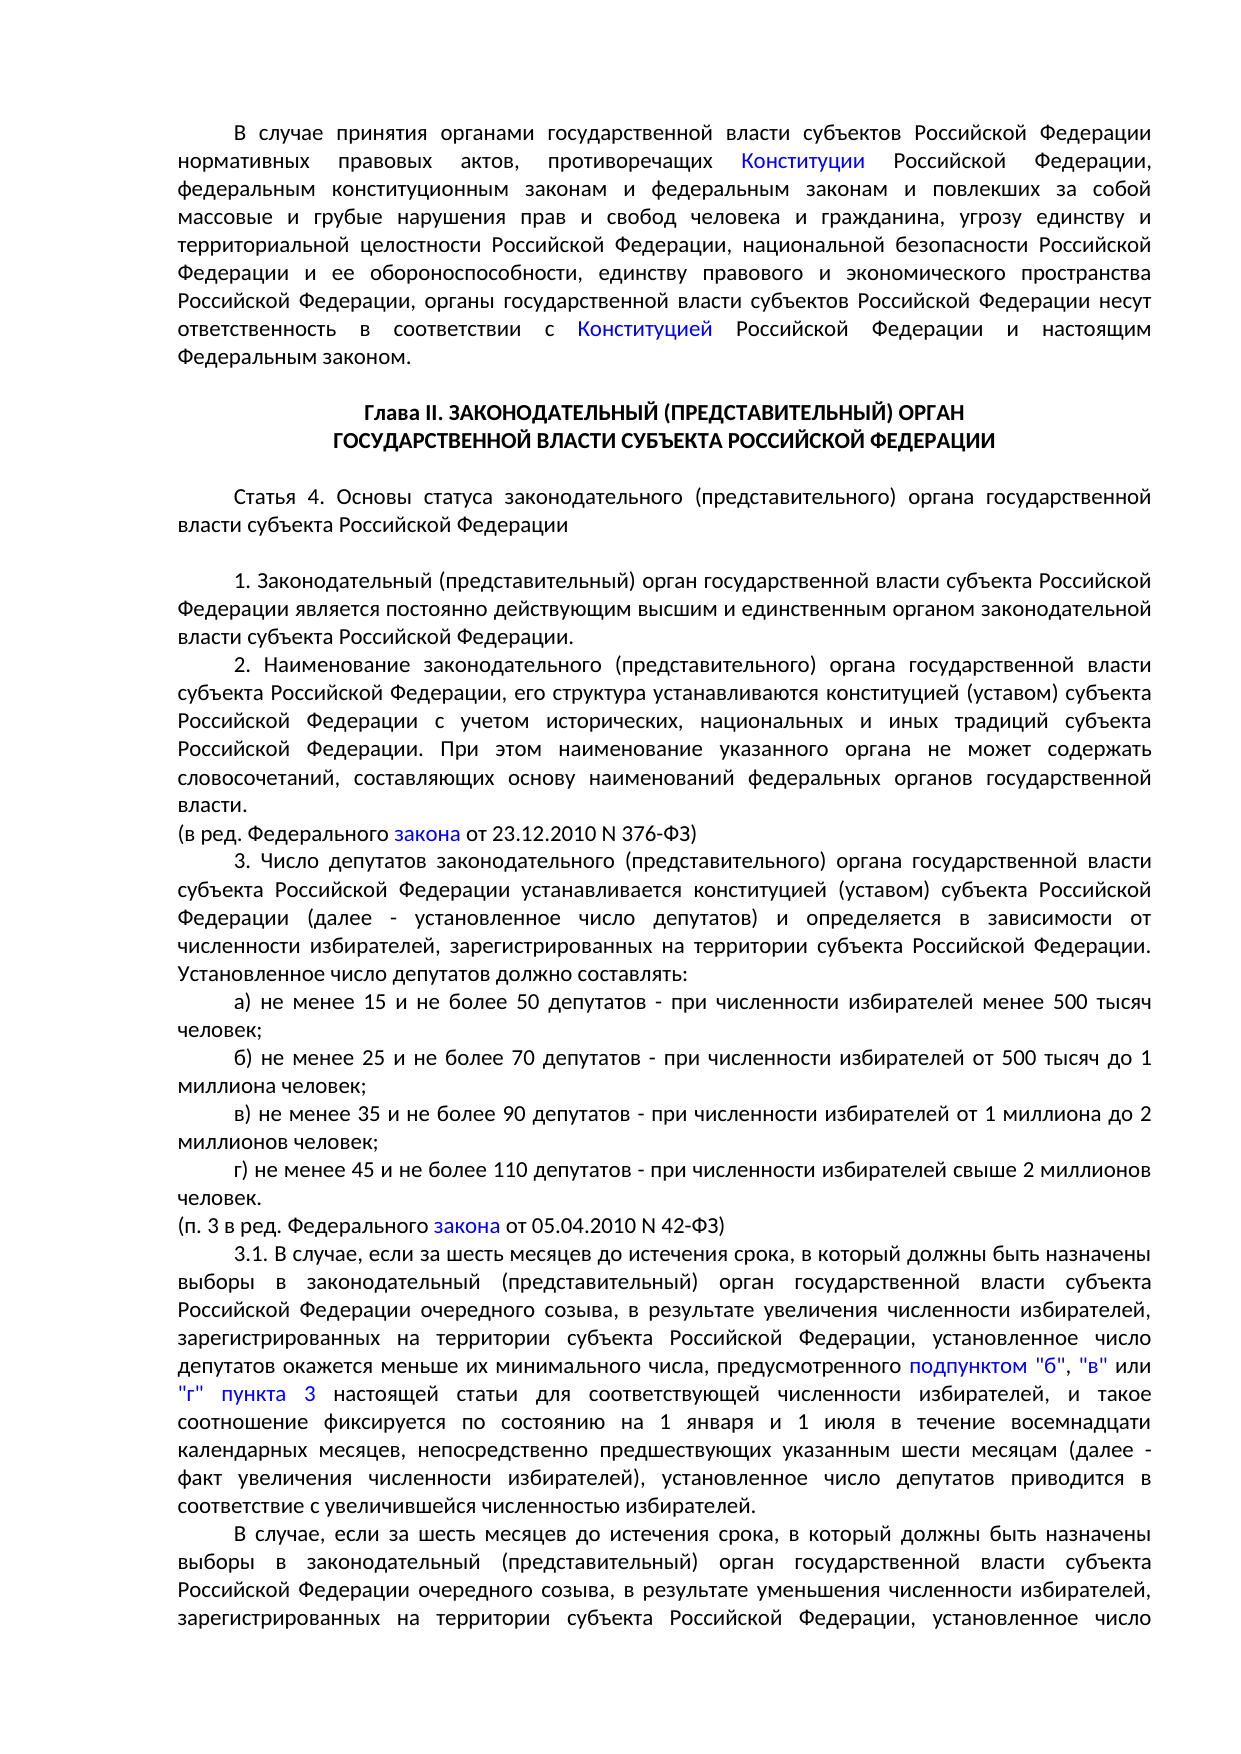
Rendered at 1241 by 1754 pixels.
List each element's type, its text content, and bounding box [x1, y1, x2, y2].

title ГОСУДАРСТВЕННОЙ ВЛАСТИ СУБЪЕКТА РОССИЙСКОЙ ФЕДЕРАЦИИ [177, 426, 1152, 454]
text (в ред. Федерального закона от 23.12.2010 N 376-ФЗ) [177, 819, 1152, 847]
text 3. Число депутатов законодательного (представительного) органа государственной власти субъекта Российской Федерации устанавливается конституцией (уставом) субъекта Российской Федерации (далее - установленное число депутатов) и определяется в зависимости от численности избирателей, зарегистрированных на территории субъекта Российской Федерации. Установленное число депутатов должно составлять: [177, 847, 1152, 987]
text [177, 1519, 1152, 1631]
text 2. Наименование законодательного (представительного) органа государственной власти субъекта Российской Федерации, его структура устанавливаются конституцией (уставом) субъекта Российской Федерации с учетом исторических, национальных и иных традиций субъекта Российской Федерации. При этом наименование указанного органа не может содержать словосочетаний, составляющих основу наименований федеральных органов государственной власти. [177, 651, 1152, 819]
text в) не менее 35 и не более 90 депутатов - при численности избирателей от 1 миллиона до 2 миллионов человек; [177, 1099, 1152, 1155]
text б) не менее 25 и не более 70 депутатов - при численности избирателей от 500 тысяч до 1 миллиона человек; [177, 1043, 1152, 1099]
text В случае принятия органами государственной власти субъектов Российской Федерации нормативных правовых актов, противоречащих Конституции Российской Федерации, федеральным конституционным законам и федеральным законам и повлекших за собой массовые и грубые нарушения прав и свобод человека и гражданина, угрозу единству и территориальной целостности Российской Федерации, национальной безопасности Российской Федерации и ее обороноспособности, единству правового и экономического пространства Российской Федерации, органы государственной власти субъектов Российской Федерации несут ответственность в соответствии с Конституцией Российской Федерации и настоящим Федеральным законом. [177, 118, 1152, 370]
title Глава II. ЗАКОНОДАТЕЛЬНЫЙ (ПРЕДСТАВИТЕЛЬНЫЙ) ОРГАН [177, 398, 1152, 426]
text 1. Законодательный (представительный) орган государственной власти субъекта Российской Федерации является постоянно действующим высшим и единственным органом законодательной власти субъекта Российской Федерации. [177, 566, 1152, 651]
text 3.1. В случае, если за шесть месяцев до истечения срока, в который должны быть назначены выборы в законодательный (представительный) орган государственной власти субъекта Российской Федерации очередного созыва, в результате увеличения численности избирателей, зарегистрированных на территории субъекта Российской Федерации, установленное число депутатов окажется меньше их минимального числа, предусмотренного подпунктом "б", "в" или "г" пункта 3 настоящей статьи для соответствующей численности избирателей, и такое соотношение фиксируется по состоянию на 1 января и 1 июля в течение восемнадцати календарных месяцев, непосредственно предшествующих указанным шести месяцам (далее - факт увеличения численности избирателей), установленное число депутатов приводится в соответствие с увеличившейся численностью избирателей. [177, 1239, 1152, 1519]
text г) не менее 45 и не более 110 депутатов - при численности избирателей свыше 2 миллионов человек. [177, 1155, 1152, 1211]
text Статья 4. Основы статуса законодательного (представительного) органа государственной власти субъекта Российской Федерации [177, 482, 1152, 538]
text (п. 3 в ред. Федерального закона от 05.04.2010 N 42-ФЗ) [177, 1211, 1152, 1239]
text а) не менее 15 и не более 50 депутатов - при численности избирателей менее 500 тысяч человек; [177, 987, 1152, 1043]
